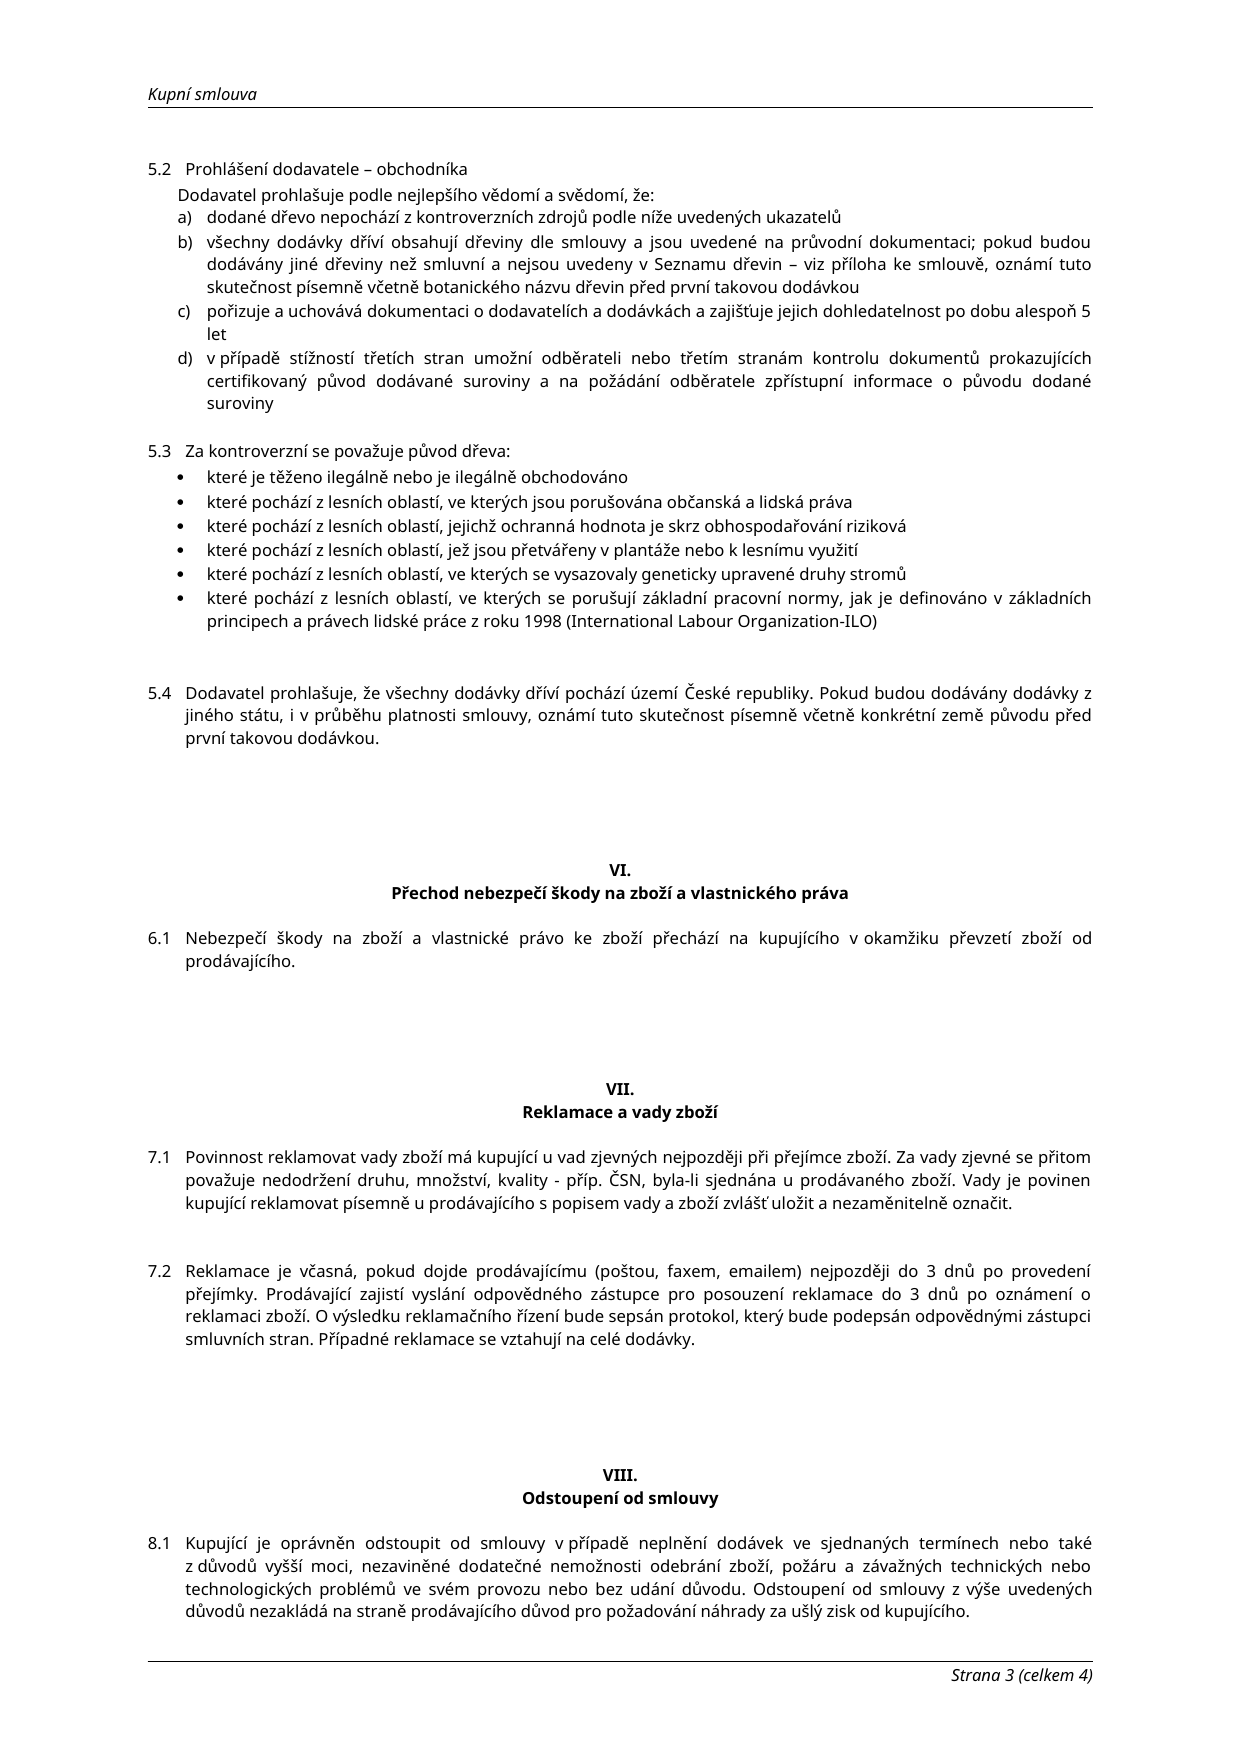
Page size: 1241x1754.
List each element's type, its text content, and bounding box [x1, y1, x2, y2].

list dodané dřevo nepochází z kontroverzních zdrojů podle níže uvedených ukazatelů [177, 206, 1093, 229]
list Dodavatel prohlašuje, že všechny dodávky dříví pochází území České republiky. Pokud budou dodávány dodávky z jiného státu, i v průběhu platnosti smlouvy, oznámí tuto skutečnost písemně včetně konkrétní země původu před první takovou dodávkou. [148, 681, 1093, 749]
text Přechod nebezpečí škody na zboží a vlastnického práva [148, 881, 1093, 904]
text VI. [148, 858, 1093, 881]
text Odstoupení od smlouvy [148, 1486, 1093, 1509]
list všechny dodávky dříví obsahují dřeviny dle smlouvy a jsou uvedené na průvodní dokumentaci; pokud budou dodávány jiné dřeviny než smluvní a nejsou uvedeny v Seznamu dřevin – viz příloha ke smlouvě, oznámí tuto skutečnost písemně včetně botanického názvu dřevin před první takovou dodávkou [177, 230, 1093, 298]
list které pochází z lesních oblastí, jež jsou přetvářeny v plantáže nebo k lesnímu využití [177, 538, 1093, 561]
list Nebezpečí škody na zboží a vlastnické právo ke zboží přechází na kupujícího v okamžiku převzetí zboží od prodávajícího. [148, 927, 1093, 972]
list které pochází z lesních oblastí, ve kterých jsou porušována občanská a lidská práva [177, 490, 1093, 513]
subtitle Reklamace a vady zboží [148, 1100, 1093, 1123]
text Dodavatel prohlašuje podle nejlepšího vědomí a svědomí, že: [177, 183, 1093, 206]
list Reklamace je včasná, pokud dojde prodávajícímu (poštou, faxem, emailem) nejpozději do 3 dnů po provedení přejímky. Prodávající zajistí vyslání odpovědného zástupce pro posouzení reklamace do 3 dnů po oznámení o reklamaci zboží. O výsledku reklamačního řízení bude sepsán protokol, který bude podepsán odpovědnými zástupci smluvních stran. Případné reklamace se vztahují na celé dodávky. [148, 1259, 1093, 1350]
list které pochází z lesních oblastí, jejichž ochranná hodnota je skrz obhospodařování riziková [177, 514, 1093, 537]
list Prohlášení dodavatele – obchodníka [148, 157, 1093, 180]
list Za kontroverzní se považuje původ dřeva: [148, 440, 1093, 463]
list které pochází z lesních oblastí, ve kterých se porušují základní pracovní normy, jak je definováno v základních principech a právech lidské práce z roku 1998 (International Labour Organization-ILO) [177, 586, 1093, 632]
list Kupující je oprávněn odstoupit od smlouvy v případě neplnění dodávek ve sjednaných termínech nebo také z důvodů vyšší moci, nezaviněné dodatečné nemožnosti odebrání zboží, požáru a závažných technických nebo technologických problémů ve svém provozu nebo bez udání důvodu. Odstoupení od smlouvy z výše uvedených důvodů nezakládá na straně prodávajícího důvod pro požadování náhrady za ušlý zisk od kupujícího. [148, 1532, 1093, 1623]
text VII. [148, 1078, 1093, 1100]
list Povinnost reklamovat vady zboží má kupující u vad zjevných nejpozději při přejímce zboží. Za vady zjevné se přitom považuje nedodržení druhu, množství, kvality - příp. ČSN, byla-li sjednána u prodávaného zboží. Vady je povinen kupující reklamovat písemně u prodávajícího s popisem vady a zboží zvlášť uložit a nezaměnitelně označit. [148, 1146, 1093, 1214]
list pořizuje a uchovává dokumentaci o dodavatelích a dodávkách a zajišťuje jejich dohledatelnost po dobu alespoň 5 let [177, 300, 1093, 345]
list které pochází z lesních oblastí, ve kterých se vysazovaly geneticky upravené druhy stromů [177, 562, 1093, 585]
text VIII. [148, 1464, 1093, 1486]
list které je těženo ilegálně nebo je ilegálně obchodováno [177, 466, 1093, 489]
